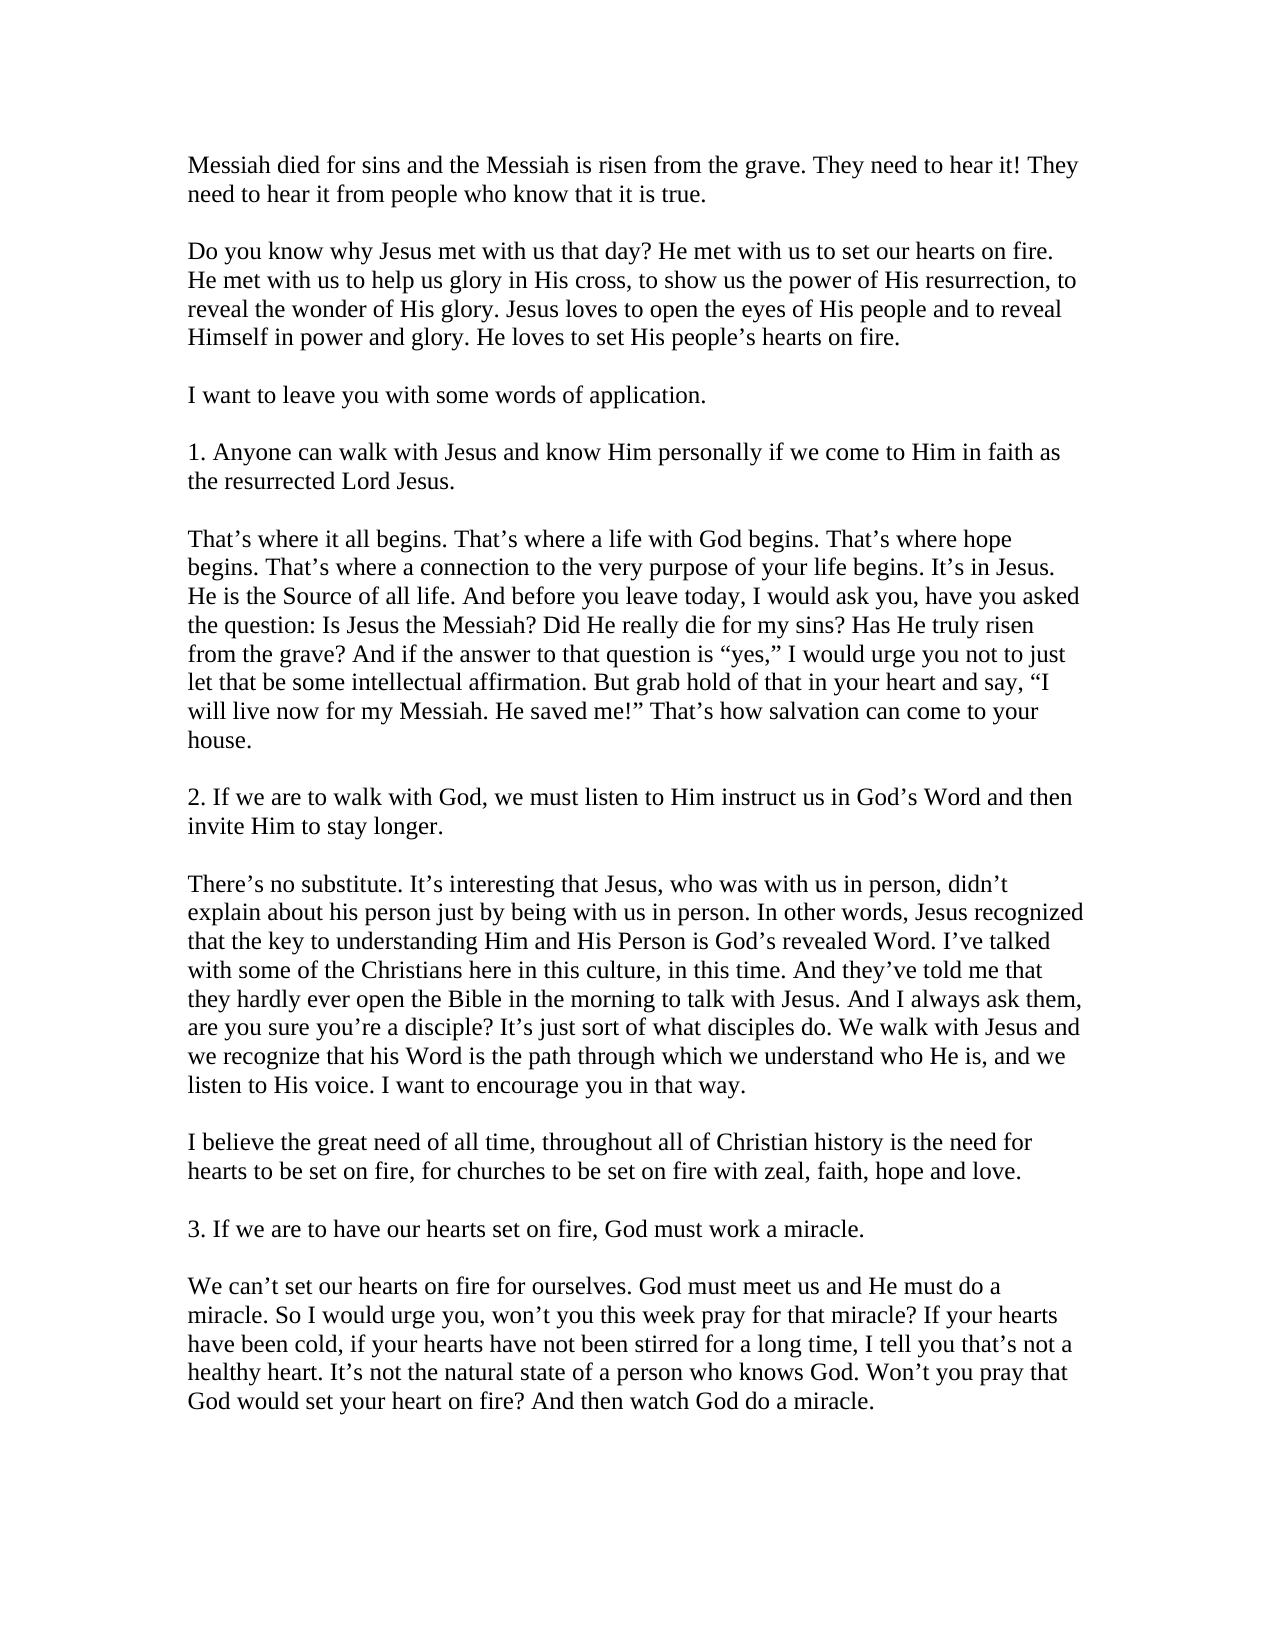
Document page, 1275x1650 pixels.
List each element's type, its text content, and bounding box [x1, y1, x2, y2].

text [187, 150, 1087, 207]
text I believe the great need of all time, throughout all of Christian history is the need for hearts to be set on fire, for churches to be set on fire with zeal, faith, hope and love. [187, 1127, 1087, 1185]
text We can’t set our hearts on fire for ourselves. God must meet us and He must do a miracle. So I would urge you, won’t you this week pray for that miracle? If your hearts have been cold, if your hearts have not been stirred for a long time, I tell you that’s not a healthy heart. It’s not the natural state of a person who knows God. Won’t you pray that God would set your heart on fire? And then watch God do a miracle. [187, 1271, 1087, 1415]
text There’s no substitute. It’s interesting that Jesus, who was with us in person, didn’t explain about his person just by being with us in person. In other words, Jesus recognized that the key to understanding Him and His Person is God’s revealed Word. I’ve talked with some of the Christians here in this culture, in this time. And they’ve told me that they hardly ever open the Bible in the morning to talk with Jesus. And I always ask them, are you sure you’re a disciple? It’s just sort of what disciples do. We walk with Jesus and we recognize that his Word is the path through which we understand who He is, and we listen to His voice. I want to encourage you in that way. [187, 869, 1087, 1099]
text That’s where it all begins. That’s where a life with God begins. That’s where hope begins. That’s where a connection to the very purpose of your life begins. It’s in Jesus. He is the Source of all life. And before you leave today, I would ask you, have you asked the question: Is Jesus the Messiah? Did He really die for my sins? Has He truly risen from the grave? And if the answer to that question is “yes,” I would urge you not to just let that be some intellectual affirmation. But grab hold of that in your heart and say, “I will live now for my Messiah. He saved me!” That’s how salvation can come to your house. [187, 524, 1087, 754]
text I want to leave you with some words of application. [187, 380, 1087, 409]
text 3. If we are to have our hearts set on fire, God must work a miracle. [187, 1214, 1087, 1242]
text 2. If we are to walk with God, we must listen to Him instruct us in God’s Word and then invite Him to stay longer. [187, 782, 1087, 840]
text Do you know why Jesus met with us that day? He met with us to set our hearts on fire. He met with us to help us glory in His cross, to show us the power of His resurrection, to reveal the wonder of His glory. Jesus loves to open the eyes of His people and to reveal Himself in power and glory. He loves to set His people’s hearts on fire. [187, 236, 1087, 351]
text 1. Anyone can walk with Jesus and know Him personally if we come to Him in faith as the resurrected Lord Jesus. [187, 437, 1087, 495]
